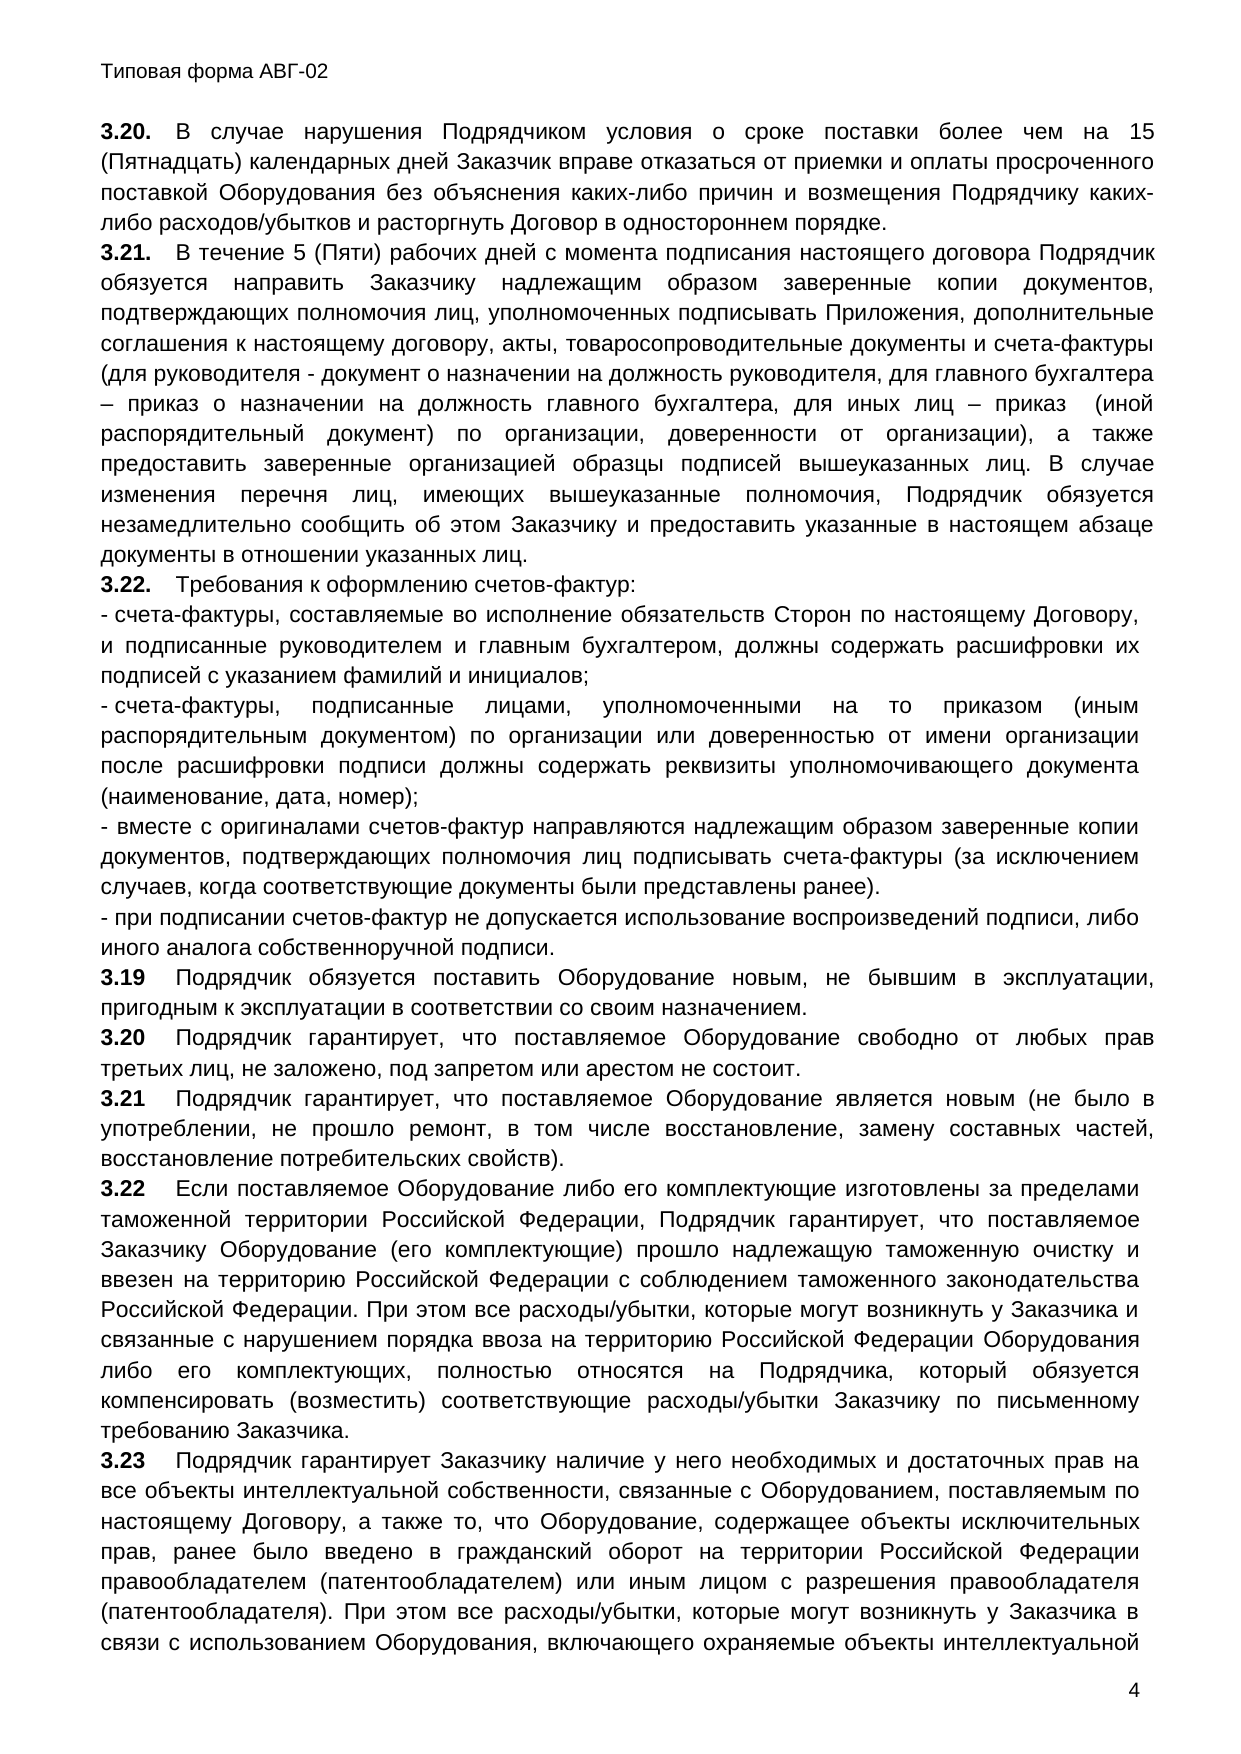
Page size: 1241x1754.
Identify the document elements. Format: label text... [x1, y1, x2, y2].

text - вместе с оригиналами счетов-фактур направляются надлежащим образом заверенные копии документов, подтверждающих полномочия лиц подписывать счета-фактуры (за исключением случаев, когда соответствующие документы были представлены ранее). [100, 813, 1140, 900]
list В случае нарушения Подрядчиком условия о сроке поставки более чем на 15 (Пятнадцать) календарных дней Заказчик вправе отказаться от приемки и оплаты просроченного поставкой Оборудования без объяснения каких-либо причин и возмещения Подрядчику каких-либо расходов/убытков и расторгнуть Договор в одностороннем порядке. [100, 118, 1155, 235]
text - счета-фактуры, подписанные лицами, уполномоченными на то приказом (иным распорядительным документом) по организации или доверенностью от имени организации после расшифровки подписи должны содержать реквизиты уполномочивающего документа (наименование, дата, номер); [100, 692, 1140, 809]
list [100, 1447, 1140, 1655]
list Если поставляемое Оборудование либо его комплектующие изготовлены за пределами таможенной территории Российской Федерации, Подрядчик гарантирует, что поставляемое Заказчику Оборудование (его комплектующие) прошло надлежащую таможенную очистку и ввезен на территорию Российской Федерации с соблюдением таможенного законодательства Российской Федерации. При этом все расходы/убытки, которые могут возникнуть у Заказчика и связанные с нарушением порядка ввоза на территорию Российской Федерации Оборудования либо его комплектующих, полностью относятся на Подрядчика, который обязуется компенсировать (возместить) соответствующие расходы/убытки Заказчику по письменному требованию Заказчика. [100, 1175, 1140, 1443]
list Подрядчик обязуется поставить Оборудование новым, не бывшим в эксплуатации, пригодным к эксплуатации в соответствии со своим назначением. [100, 964, 1155, 1021]
text - счета-фактуры, составляемые во исполнение обязательств Сторон по настоящему Договору, и подписанные руководителем и главным бухгалтером, должны содержать расшифровки их подписей с указанием фамилий и инициалов; [100, 601, 1140, 688]
list В течение 5 (Пяти) рабочих дней с момента подписания настоящего договора Подрядчик обязуется направить Заказчику надлежащим образом заверенные копии документов, подтверждающих полномочия лиц, уполномоченных подписывать Приложения, дополнительные соглашения к настоящему договору, акты, товаросопроводительные документы и счета-фактуры (для руководителя - документ о назначении на должность руководителя, для главного бухгалтера – приказ о назначении на должность главного бухгалтера, для иных лиц – приказ (иной распорядительный документ) по организации, доверенности от организации), а также предоставить заверенные организацией образцы подписей вышеуказанных лиц. В случае изменения перечня лиц, имеющих вышеуказанные полномочия, Подрядчик обязуется незамедлительно сообщить об этом Заказчику и предоставить указанные в настоящем абзаце документы в отношении указанных лиц. [100, 239, 1155, 567]
list Подрядчик гарантирует, что поставляемое Оборудование является новым (не было в употреблении, не прошло ремонт, в том числе восстановление, замену составных частей, восстановление потребительских свойств). [100, 1085, 1155, 1172]
text - при подписании счетов-фактур не допускается использование воспроизведений подписи, либо иного аналога собственноручной подписи. [100, 903, 1140, 960]
list Требования к оформлению счетов-фактур: [100, 571, 1155, 598]
list Подрядчик гарантирует, что поставляемое Оборудование свободно от любых прав третьих лиц, не заложено, под запретом или арестом не состоит. [100, 1024, 1155, 1081]
